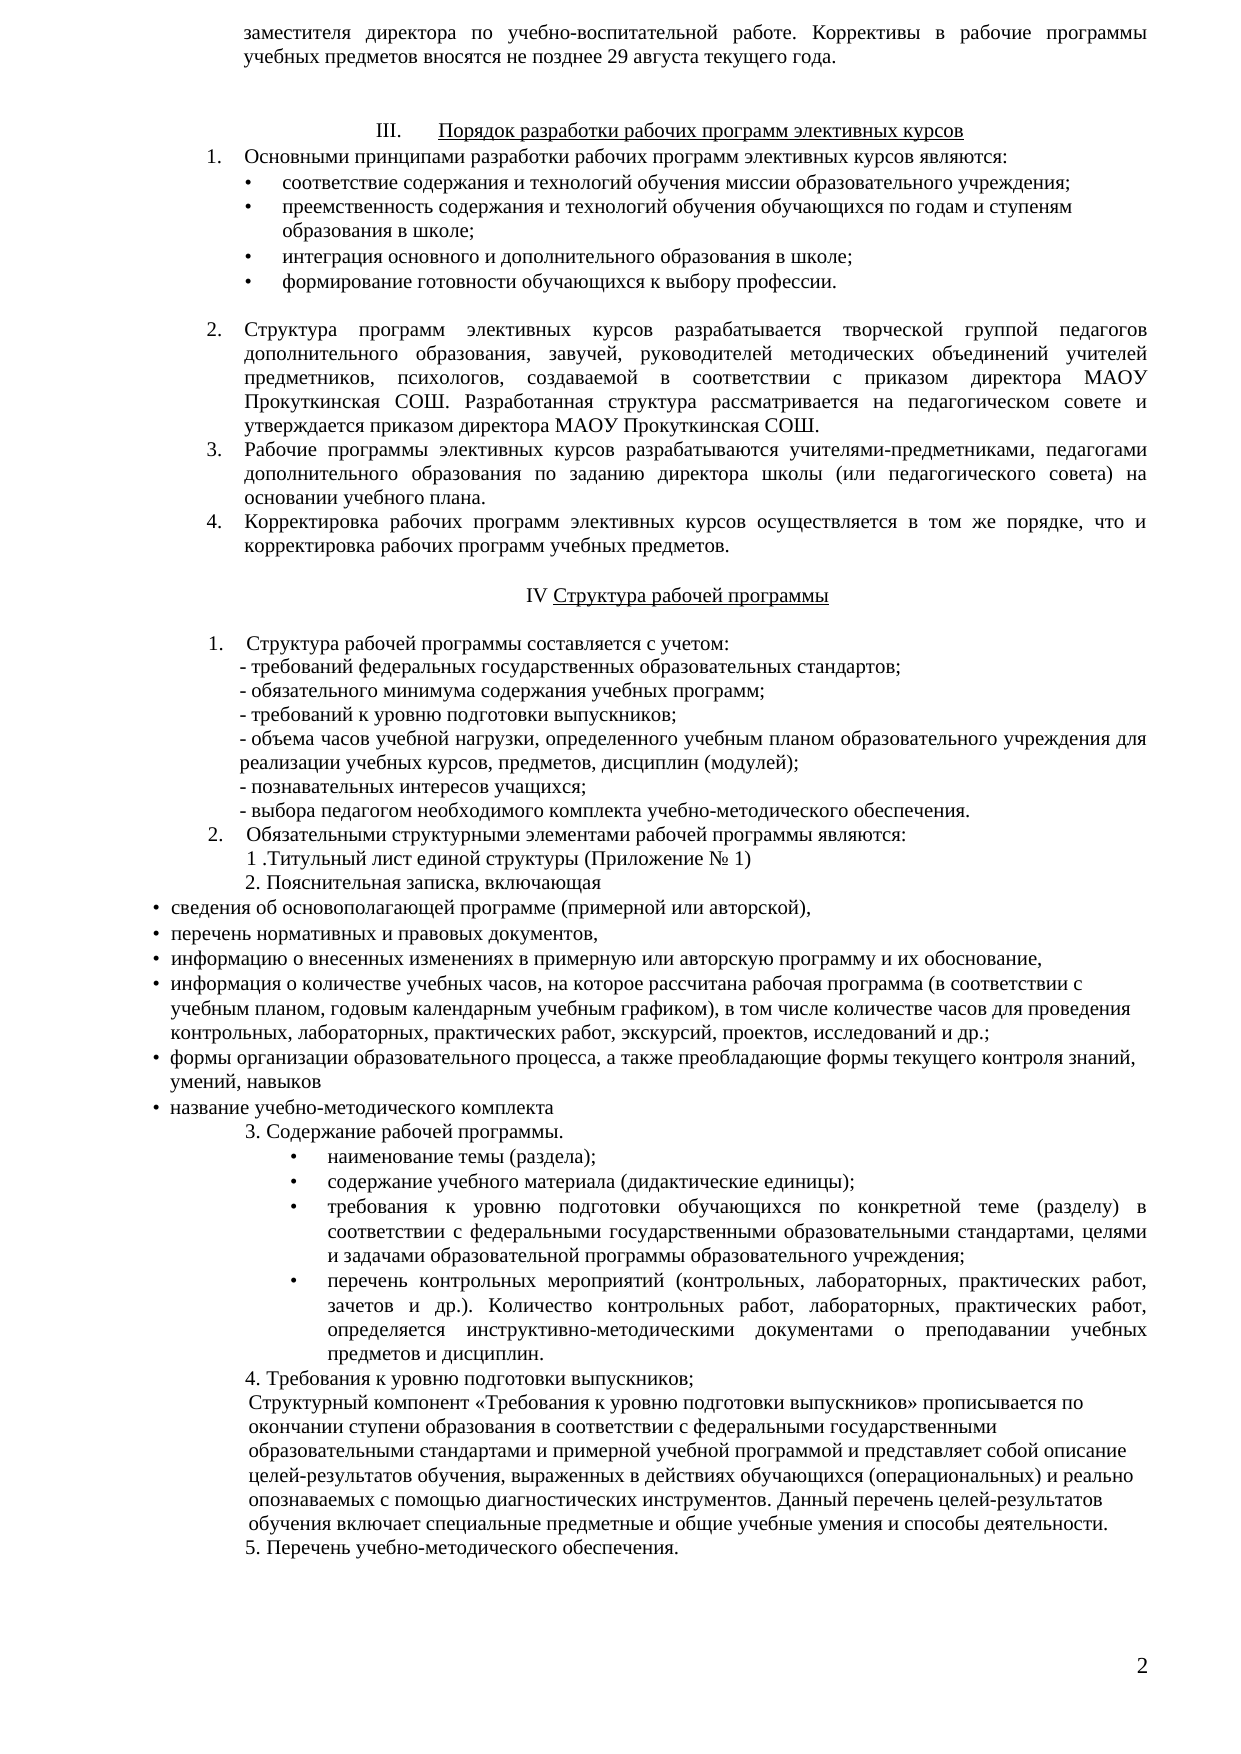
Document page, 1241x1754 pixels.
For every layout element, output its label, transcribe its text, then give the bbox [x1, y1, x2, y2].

list наименование темы (раздела); [290, 1144, 1148, 1168]
list объема часов учебной нагрузки, определенного учебным планом образовательного учреждения для реализации учебных курсов, предметов, дисциплин (модулей); [239, 727, 1148, 774]
list название учебно-методического комплекта [152, 1095, 1148, 1119]
list требования к уровню подготовки обучающихся по конкретной теме (разделу) в соответствии с федеральными государственными образовательными стандартами, целями и задачами образовательной программы образовательного учреждения; [290, 1194, 1148, 1267]
text 1. Структура рабочей программы составляется с учетом: [208, 631, 1148, 655]
list формы организации образовательного процесса, а также преобладающие формы текущего контроля знаний, умений, навыков [152, 1045, 1148, 1093]
text IV Структура рабочей программы [526, 583, 1148, 607]
text 5. Перечень учебно-методического обеспечения. [245, 1535, 1148, 1560]
list преемственность содержания и технологий обучения обучающихся по годам и ступеням образования в школе; [244, 194, 1148, 243]
text 3. Содержание рабочей программы. [245, 1119, 1148, 1143]
text 1. Основными принципами разработки рабочих программ элективных курсов являются: [206, 144, 1148, 168]
list Структура программ элективных курсов разрабатывается творческой группой педагогов дополнительного образования, завучей, руководителей методических объединений учителей предметников, психологов, создаваемой в соответствии с приказом директора МАОУ Прокуткинская СОШ. Разработанная структура рассматривается на педагогическом совете и утверждается приказом директора МАОУ Прокуткинская СОШ. [206, 317, 1148, 437]
list интеграция основного и дополнительного образования в школе; [244, 244, 1148, 268]
list обязательного минимума содержания учебных программ; [239, 679, 1148, 703]
list выбора педагогом необходимого комплекта учебно-методического обеспечения. [239, 798, 1148, 822]
list соответствие содержания и технологий обучения миссии образовательного учреждения; [244, 170, 1148, 194]
list познавательных интересов учащихся; [239, 774, 1148, 798]
list формирование готовности обучающихся к выбору профессии. [244, 269, 1148, 293]
text III. Порядок разработки рабочих программ элективных курсов [376, 118, 1148, 142]
list требований к уровню подготовки выпускников; [239, 703, 1148, 727]
list перечень контрольных мероприятий (контрольных, лабораторных, практических работ, зачетов и др.). Количество контрольных работ, лабораторных, практических работ, определяется инструктивно-методическими документами о преподавании учебных предметов и дисциплин. [290, 1268, 1148, 1366]
text • информация о количестве учебных часов, на которое рассчитана рабочая программа (в соответствии с учебным планом, годовым календарным учебным графиком), в том числе количестве часов для проведения контрольных, лабораторных, практических работ, экскурсий, проектов, исследований и др.; [152, 971, 1148, 1044]
text Структурный компонент «Требования к уровню подготовки выпускников» прописывается по окончании ступени образования в соответствии с федеральными государственными образовательными стандартами и примерной учебной программой и представляет собой описание целей-результатов обучения, выраженных в действиях обучающихся (операциональных) и реально опознаваемых с помощью диагностических инструментов. Данный перечень целей-результатов обучения включает специальные предметные и общие учебные умения и способы деятельности. [248, 1390, 1148, 1535]
text 2. Обязательными структурными элементами рабочей программы являются: 1 .Титульный лист единой структуры (Приложение № 1) [208, 822, 908, 870]
list требований федеральных государственных образовательных стандартов; [239, 655, 1148, 679]
list Корректировка рабочих программ элективных курсов осуществляется в том же порядке, что и корректировка рабочих программ учебных предметов. [206, 509, 1148, 557]
text 2. Пояснительная записка, включающая [245, 870, 1148, 894]
list сведения об основополагающей программе (примерной или авторской), [152, 896, 1148, 919]
list Рабочие программы элективных курсов разрабатываются учителями-предметниками, педагогами дополнительного образования по заданию директора школы (или педагогического совета) на основании учебного плана. [206, 437, 1148, 509]
text заместителя директора по учебно-воспитательной работе. Коррективы в рабочие программы учебных предметов вносятся не позднее 29 августа текущего года. [243, 20, 1148, 68]
text 4. Требования к уровню подготовки выпускников; [245, 1366, 1148, 1390]
list содержание учебного материала (дидактические единицы); [290, 1169, 1148, 1194]
list перечень нормативных и правовых документов, [152, 921, 1148, 945]
list информацию о внесенных изменениях в примерную или авторскую программу и их обоснование, [152, 946, 1148, 970]
